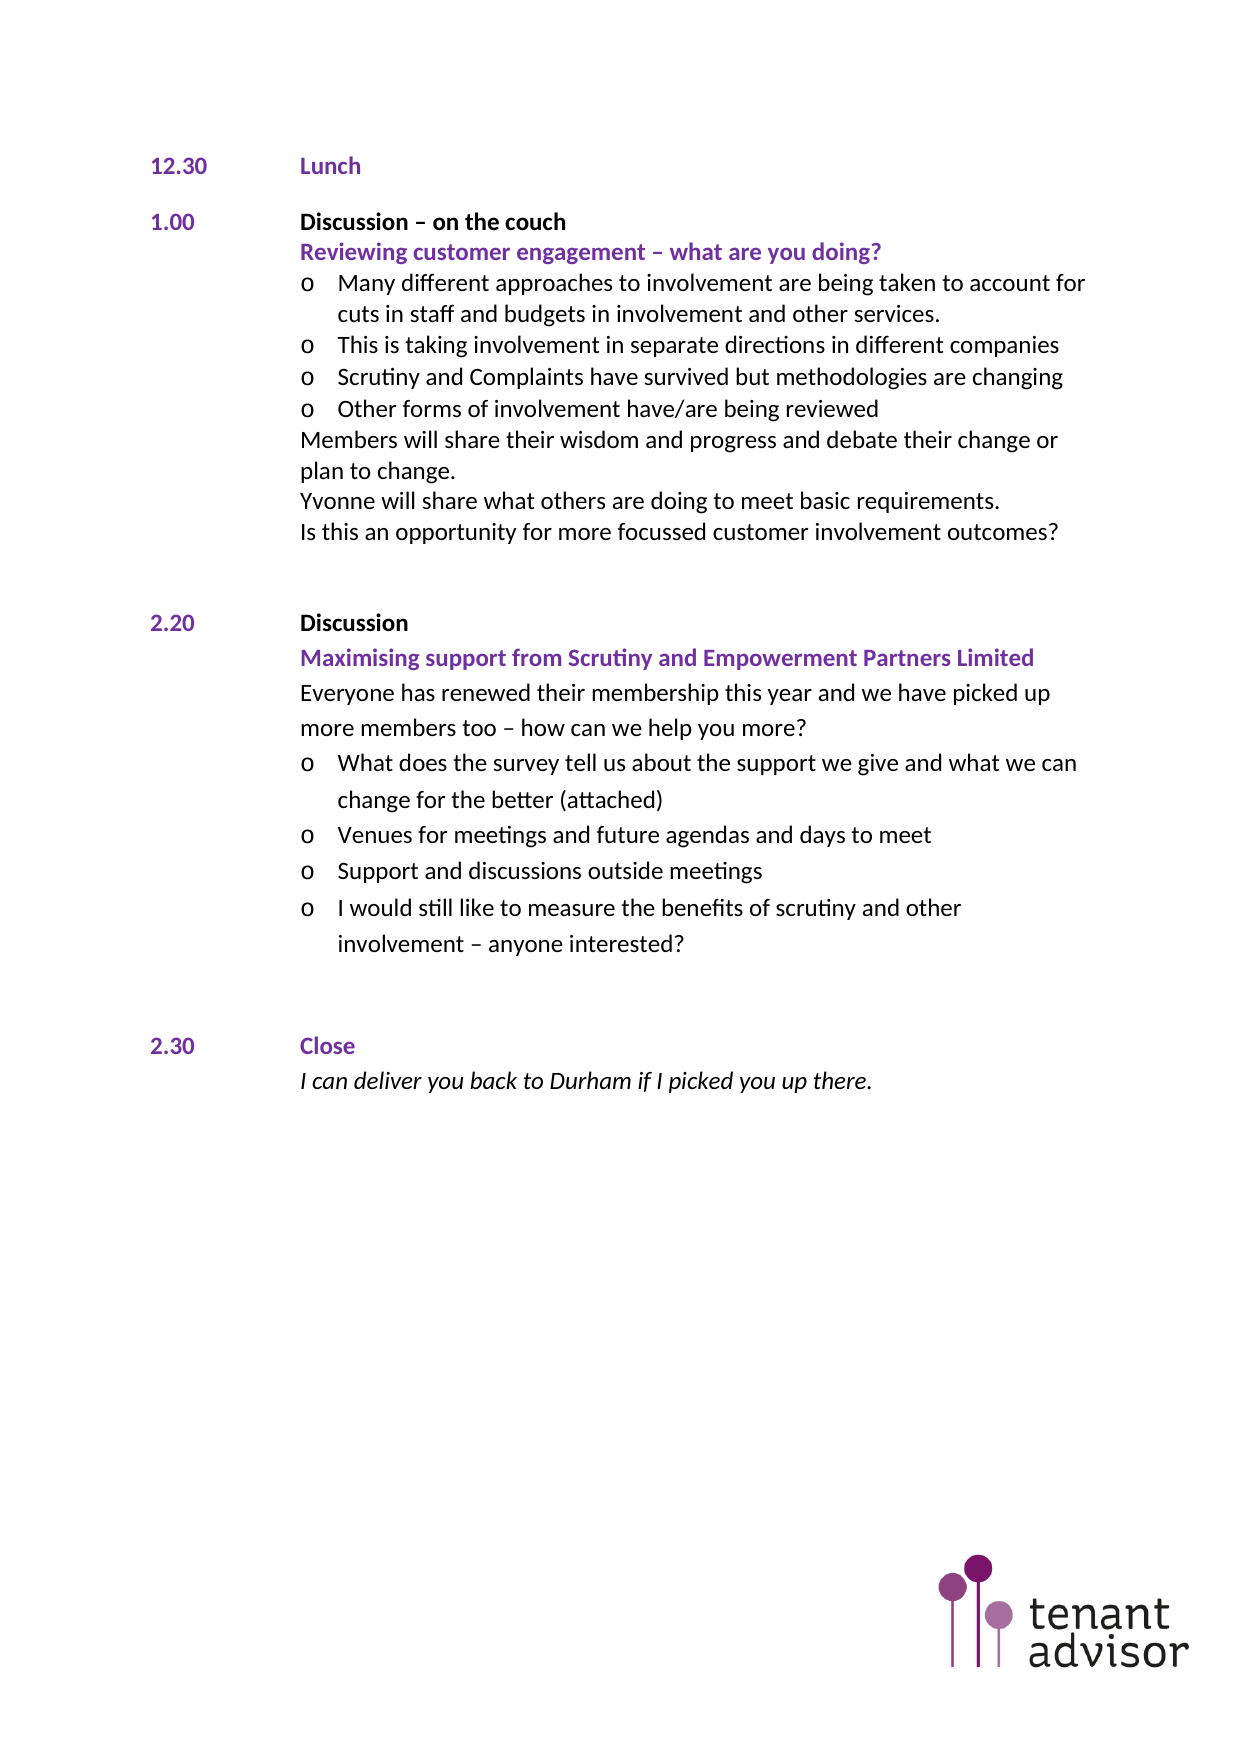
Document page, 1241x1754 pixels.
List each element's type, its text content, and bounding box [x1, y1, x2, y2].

list Many different approaches to involvement are being taken to account for cuts in staff and budgets in involvement and other services. [300, 267, 1090, 329]
list 2.30 Close [150, 1031, 1090, 1061]
list Everyone has renewed their membership this year and we have picked up more members too – how can we help you more? [150, 678, 1090, 743]
text 1.00 Discussion – on the couch [150, 206, 1090, 236]
picture [930, 1544, 1193, 1679]
list Is this an opportunity for more focussed customer involvement outcomes? [300, 516, 1090, 547]
list 2.20 Discussion [150, 608, 1090, 638]
list This is taking involvement in separate directions in different companies [300, 329, 1090, 361]
list Support and discussions outside meetings [300, 855, 1090, 887]
list I would still like to measure the benefits of scrutiny and other involvement – anyone interested? [300, 892, 1090, 958]
list Members will share their wisdom and progress and debate their change or plan to change. [300, 424, 1090, 486]
list Maximising support from Scrutiny and Empowerment Partners Limited [150, 643, 1090, 673]
list What does the survey tell us about the support we give and what we can change for the better (attached) [300, 748, 1090, 814]
list Venues for meetings and future agendas and days to meet [300, 819, 1090, 851]
list 12.30 Lunch [150, 150, 1090, 181]
text Reviewing customer engagement – what are you doing? [150, 236, 1090, 267]
list Other forms of involvement have/are being reviewed [300, 393, 1090, 424]
list I can deliver you back to Durham if I picked you up there. [150, 1066, 1090, 1096]
list Scrutiny and Complaints have survived but methodologies are changing [300, 361, 1090, 393]
list Yvonne will share what others are doing to meet basic requirements. [300, 486, 1090, 516]
